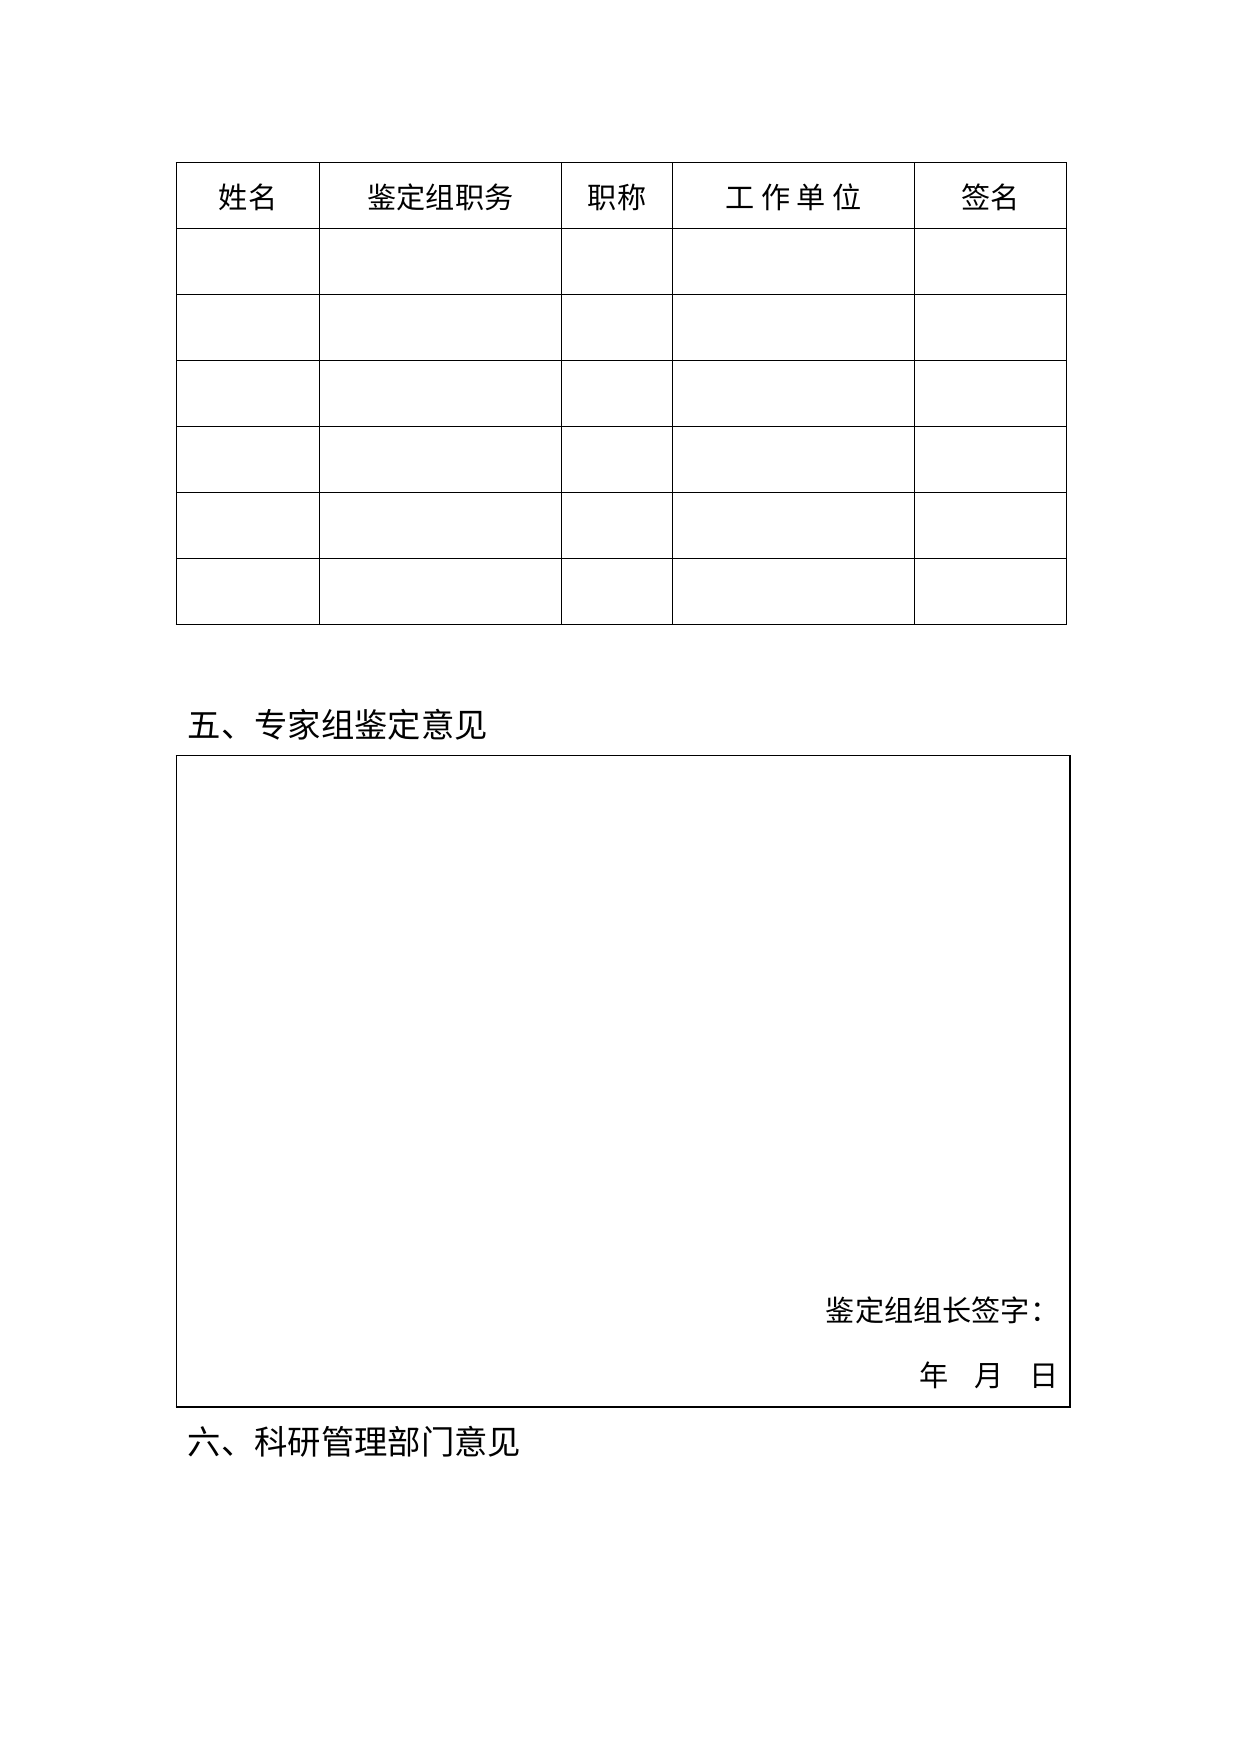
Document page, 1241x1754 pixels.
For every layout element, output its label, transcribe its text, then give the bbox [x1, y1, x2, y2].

table_cell [562, 427, 672, 492]
table_header 姓名 [177, 163, 319, 228]
table_cell [177, 493, 319, 558]
table_cell [320, 559, 561, 624]
table_header 职称 [562, 163, 672, 228]
table_cell [562, 559, 672, 624]
table_cell [177, 427, 319, 492]
table_cell [177, 559, 319, 624]
table_cell [562, 493, 672, 558]
table_cell [320, 229, 561, 294]
text 五、专家组鉴定意见 [187, 690, 1053, 755]
text 六、科研管理部门意见 [187, 1408, 1053, 1472]
table_cell [562, 229, 672, 294]
table_cell [915, 559, 1066, 624]
table_cell [562, 295, 672, 360]
table_cell [177, 361, 319, 426]
table_cell [915, 295, 1066, 360]
table_header 工 作 单 位 [673, 163, 914, 228]
table_cell [177, 229, 319, 294]
table_header 鉴定组职务 [320, 163, 561, 228]
table_cell [915, 229, 1066, 294]
table_cell [673, 427, 914, 492]
table_cell [177, 295, 319, 360]
table_header 鉴定组组长签字： 年 月 日 [177, 756, 1069, 1406]
table_cell [320, 427, 561, 492]
table_cell [673, 361, 914, 426]
table_cell [673, 493, 914, 558]
table_cell [320, 361, 561, 426]
table_cell [673, 559, 914, 624]
table_cell [320, 493, 561, 558]
table_cell [915, 493, 1066, 558]
table_cell [320, 295, 561, 360]
table_cell [562, 361, 672, 426]
table_cell [915, 427, 1066, 492]
table_cell [673, 229, 914, 294]
table_header 签名 [915, 163, 1066, 228]
table_cell [673, 295, 914, 360]
table_cell [915, 361, 1066, 426]
